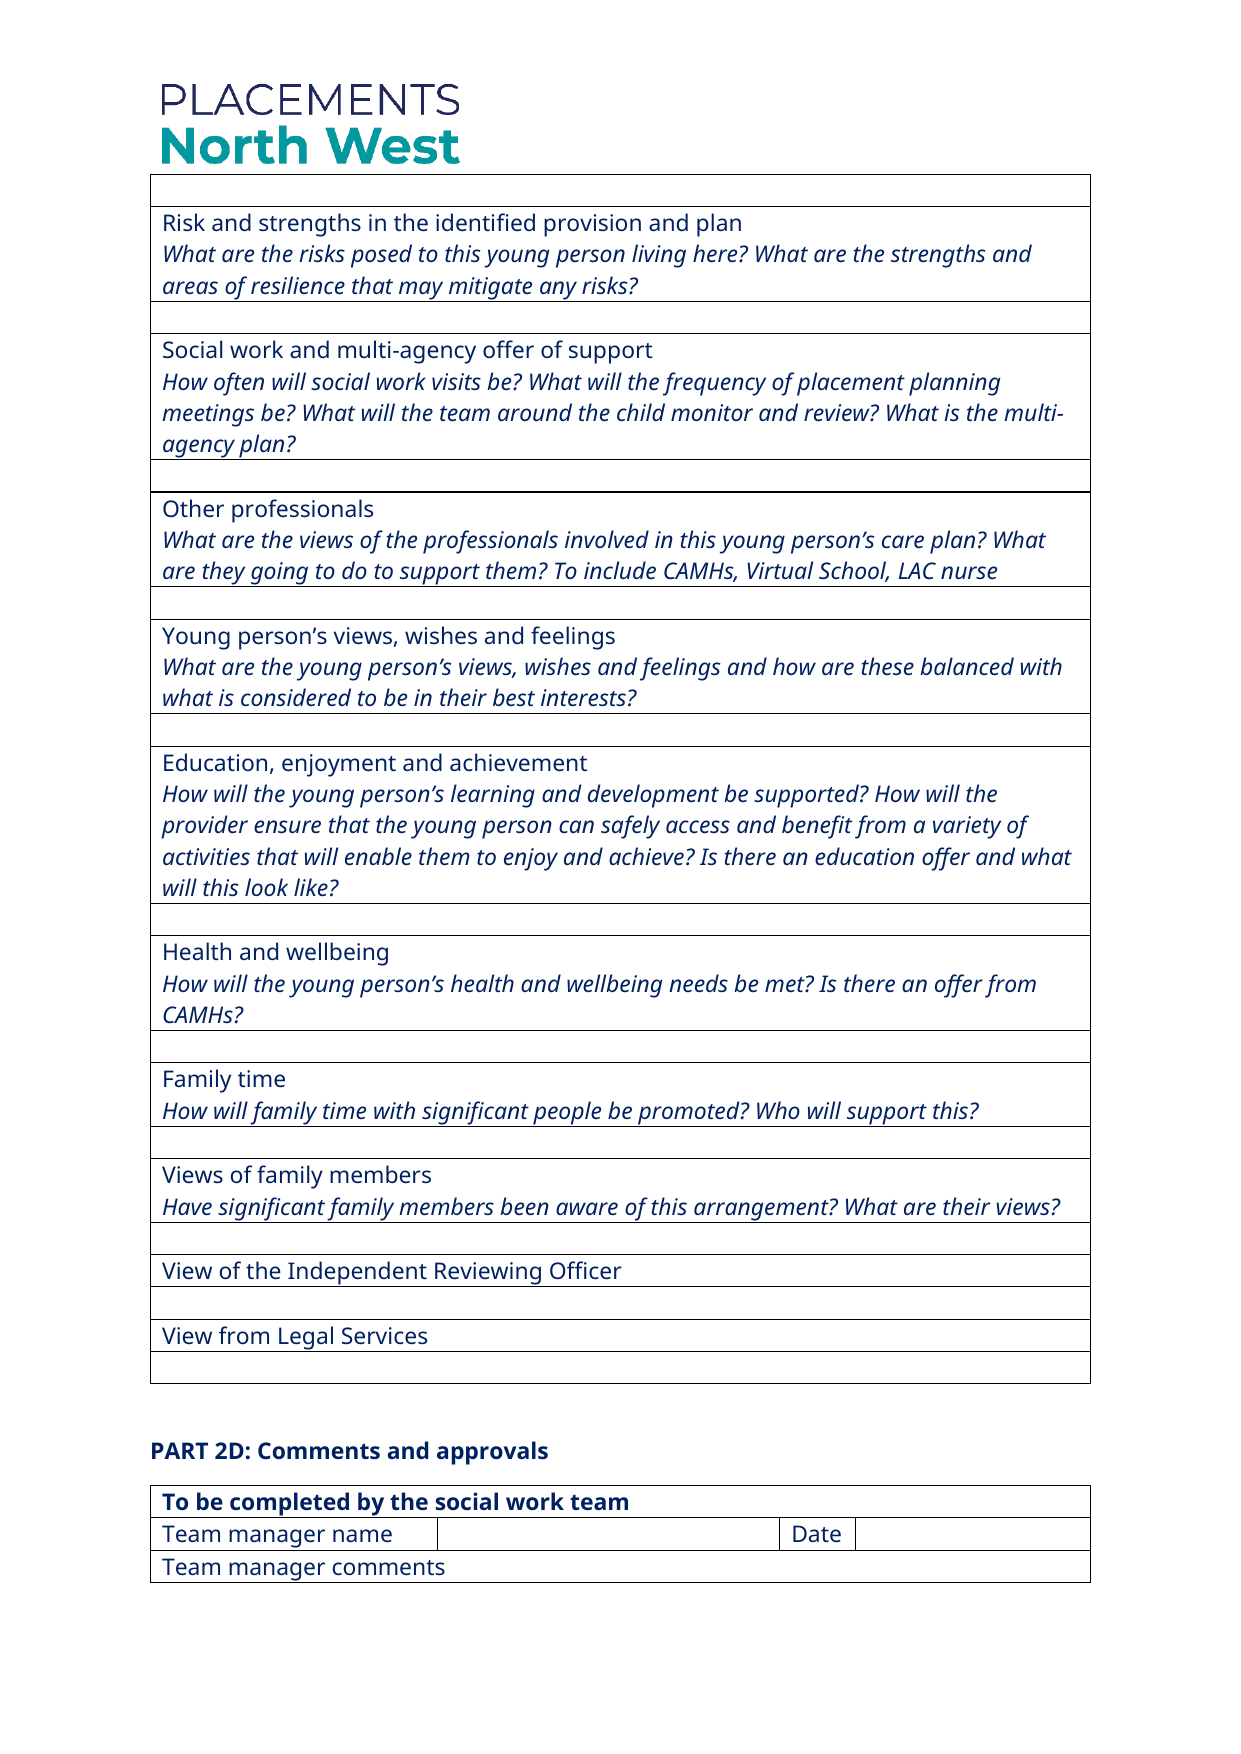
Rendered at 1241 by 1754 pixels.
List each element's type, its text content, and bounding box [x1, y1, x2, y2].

table_cell Date [780, 1518, 855, 1549]
table_cell [151, 1223, 1090, 1254]
table_cell [151, 904, 1090, 935]
table_cell Education, enjoyment and achievement How will the young person’s learning and development be supported? How will the provider ensure that the young person can safely access and benefit from a variety of activities that will enable them to enjoy and achieve? Is there an education offer and what will this look like? [151, 747, 1090, 903]
table_cell [151, 1287, 1090, 1318]
table_cell [151, 302, 1090, 333]
table_cell Risk and strengths in the identified provision and plan What are the risks posed to this young person living here? What are the strengths and areas of resilience that may mitigate any risks? [151, 207, 1090, 301]
table_cell Team manager name [151, 1518, 437, 1549]
table_cell Team manager comments [151, 1551, 1090, 1582]
table_cell [438, 1518, 779, 1549]
table_cell [856, 1518, 1090, 1549]
table_cell View from Legal Services [151, 1320, 1090, 1351]
table_cell [151, 1127, 1090, 1158]
table_cell [151, 175, 1090, 206]
table_cell Social work and multi-agency offer of support How often will social work visits be? What will the frequency of placement planning meetings be? What will the team around the child monitor and review? What is the multi-agency plan? [151, 334, 1090, 459]
table_cell Family time How will family time with significant people be promoted? Who will support this? [151, 1063, 1090, 1126]
table_cell View of the Independent Reviewing Officer [151, 1255, 1090, 1286]
table_cell Young person’s views, wishes and feelings What are the young person’s views, wishes and feelings and how are these balanced with what is considered to be in their best interests? [151, 620, 1090, 713]
table_cell Views of family members Have significant family members been aware of this arrangement? What are their views? [151, 1159, 1090, 1222]
subtitle PART 2D: Comments and approvals [150, 1434, 1090, 1466]
table_cell [151, 460, 1090, 491]
table_cell [151, 1352, 1090, 1383]
table_cell Other professionals What are the views of the professionals involved in this young person’s care plan? What are they going to do to support them? To include CAMHs, Virtual School, LAC nurse [151, 493, 1090, 586]
table_cell [151, 714, 1090, 746]
picture [150, 73, 471, 174]
table_cell [151, 587, 1090, 618]
table_cell [151, 1031, 1090, 1062]
table_header To be completed by the social work team [151, 1486, 1090, 1517]
table_cell Health and wellbeing How will the young person’s health and wellbeing needs be met? Is there an offer from CAMHs? [151, 936, 1090, 1030]
